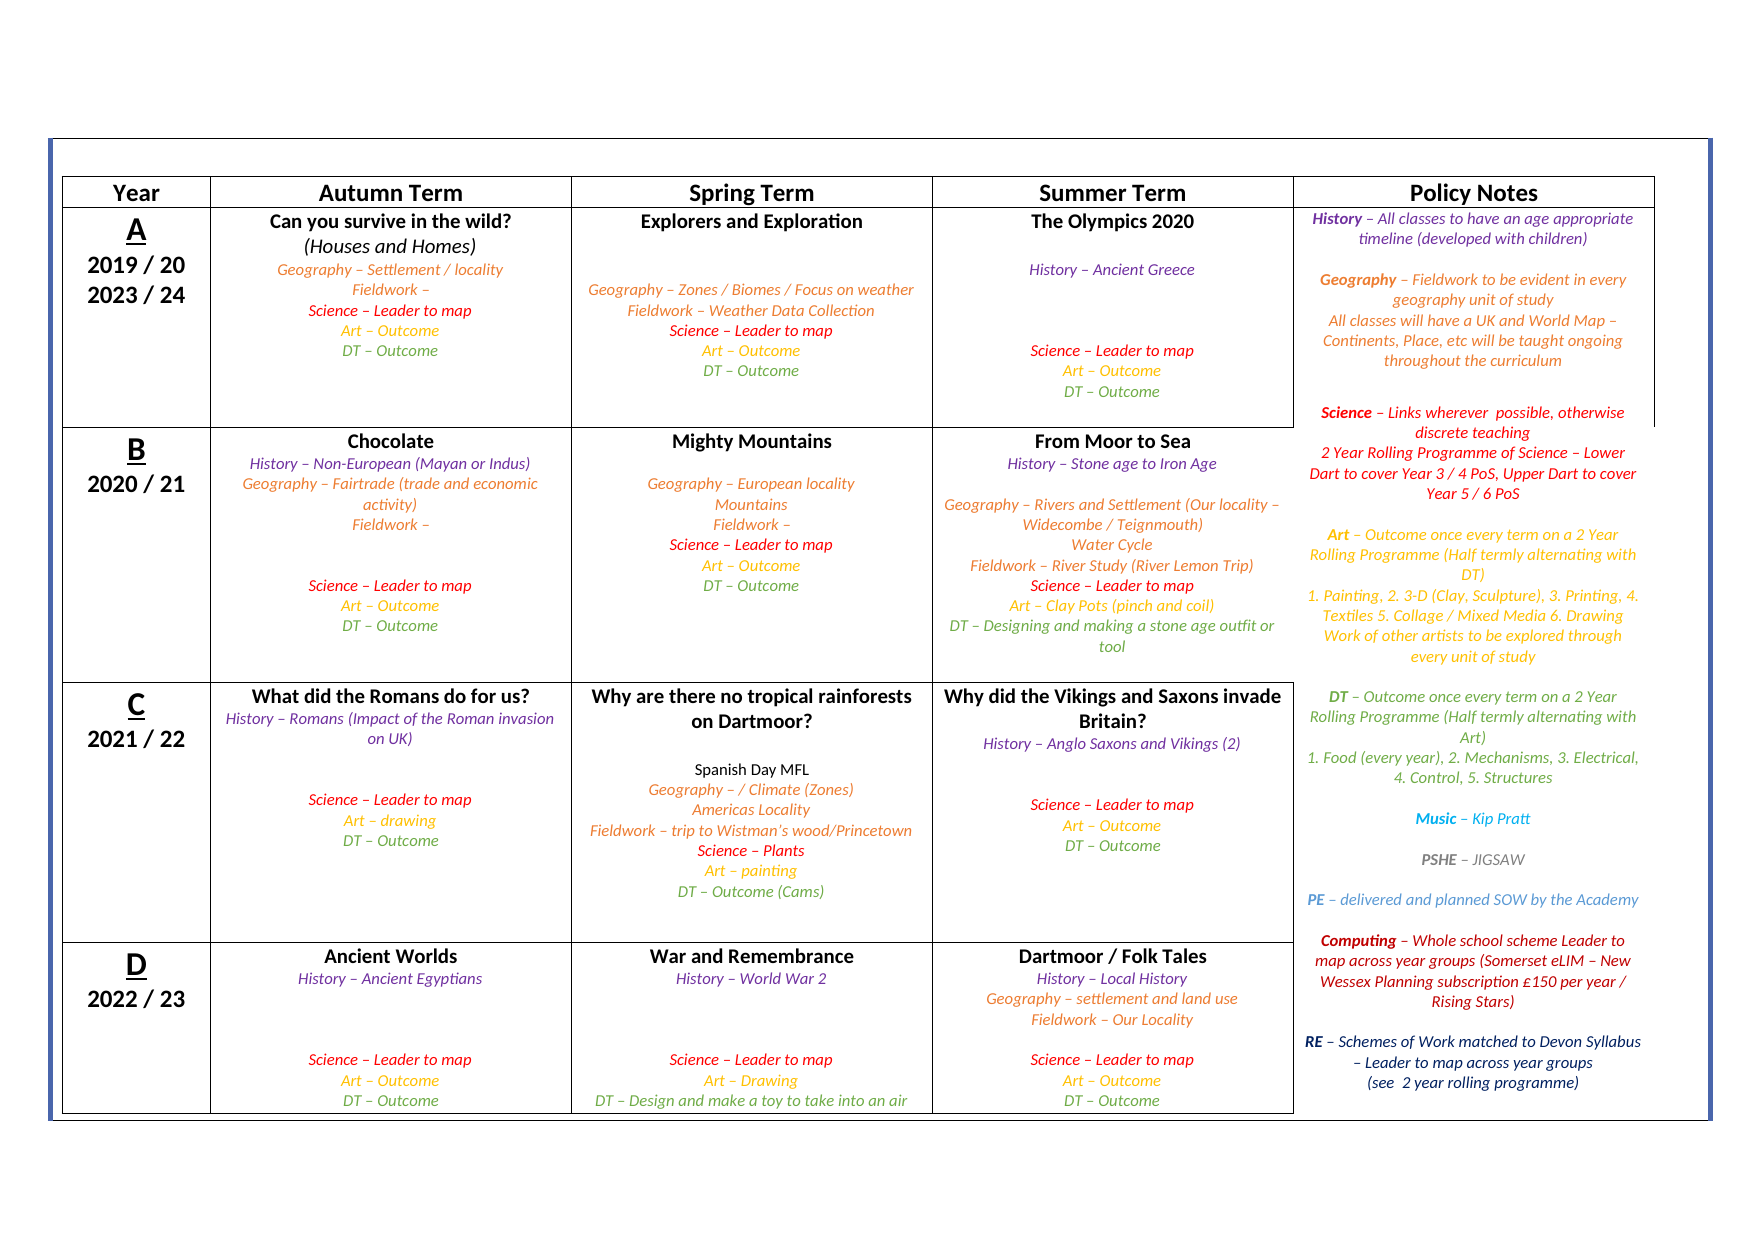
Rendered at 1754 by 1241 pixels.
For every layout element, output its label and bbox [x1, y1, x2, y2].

table_cell [53, 139, 1708, 1120]
